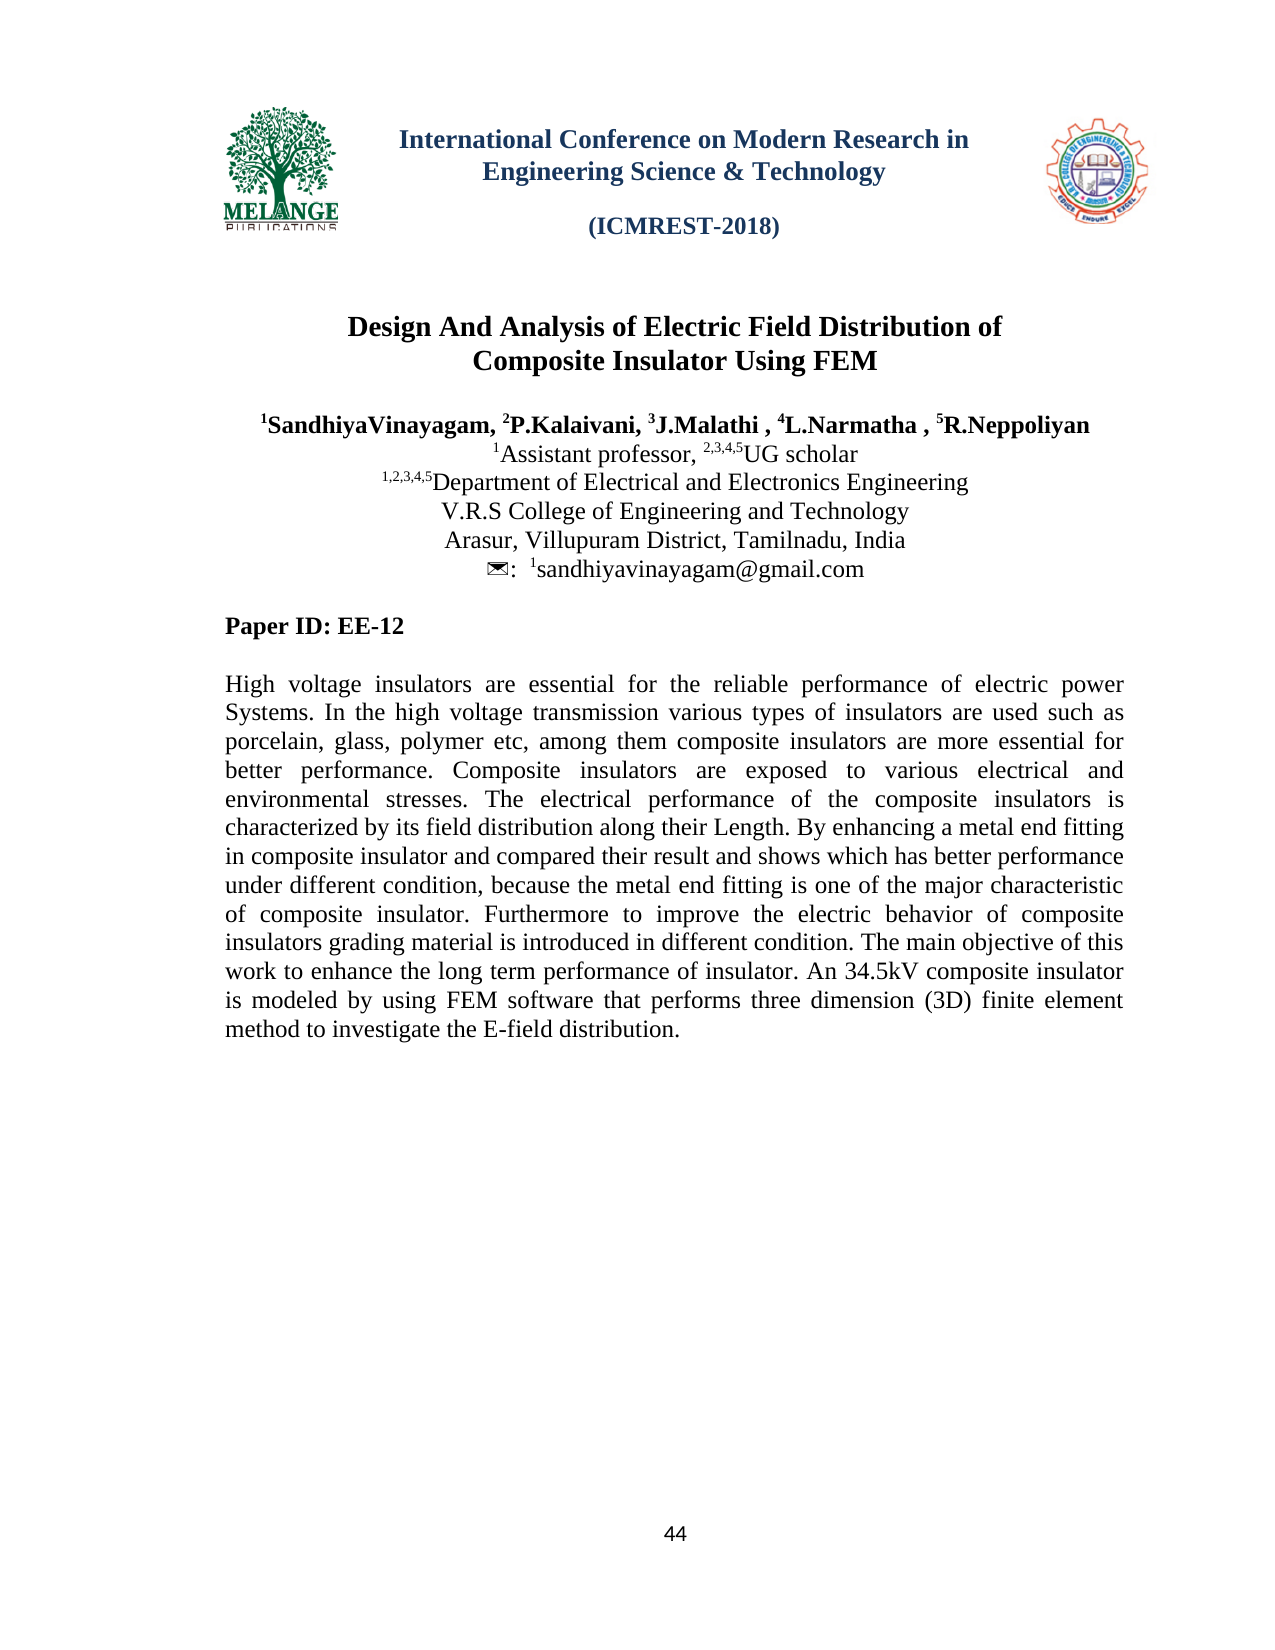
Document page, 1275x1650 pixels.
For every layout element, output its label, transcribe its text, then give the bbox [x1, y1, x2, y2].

text Composite Insulator Using FEM [225, 343, 1125, 376]
picture [222, 107, 338, 229]
text 1Assistant professor, 2,3,4,5UG scholar [225, 439, 1125, 467]
text 1,2,3,4,5Department of Electrical and Electronics Engineering [225, 467, 1125, 496]
text Paper ID: EE-12 [225, 611, 1125, 640]
text Design And Analysis of Electric Field Distribution of [225, 309, 1125, 343]
text : 1sandhiyavinayagam@gmail.com [225, 554, 1125, 582]
picture [1034, 113, 1157, 222]
text Arasur, Villupuram District, Tamilnadu, India [225, 525, 1125, 554]
text V.R.S College of Engineering and Technology [225, 496, 1125, 525]
text High voltage insulators are essential for the reliable performance of electric power Systems. In the high voltage transmission various types of insulators are used such as porcelain, glass, polymer etc, among them composite insulators are more essential for better performance. Composite insulators are exposed to various electrical and environmental stresses. The electrical performance of the composite insulators is characterized by its field distribution along their Length. By enhancing a metal end fitting in composite insulator and compared their result and shows which has better performance under different condition, because the metal end fitting is one of the major characteristic of composite insulator. Furthermore to improve the electric behavior of composite insulators grading material is introduced in different condition. The main objective of this work to enhance the long term performance of insulator. An 34.5kV composite insulator is modeled by using FEM software that performs three dimension (3D) finite element method to investigate the E-field distribution. [225, 669, 1125, 1042]
text 1SandhiyaVinayagam, 2P.Kalaivani, 3J.Malathi , 4L.Narmatha , 5R.Neppoliyan [225, 410, 1125, 439]
